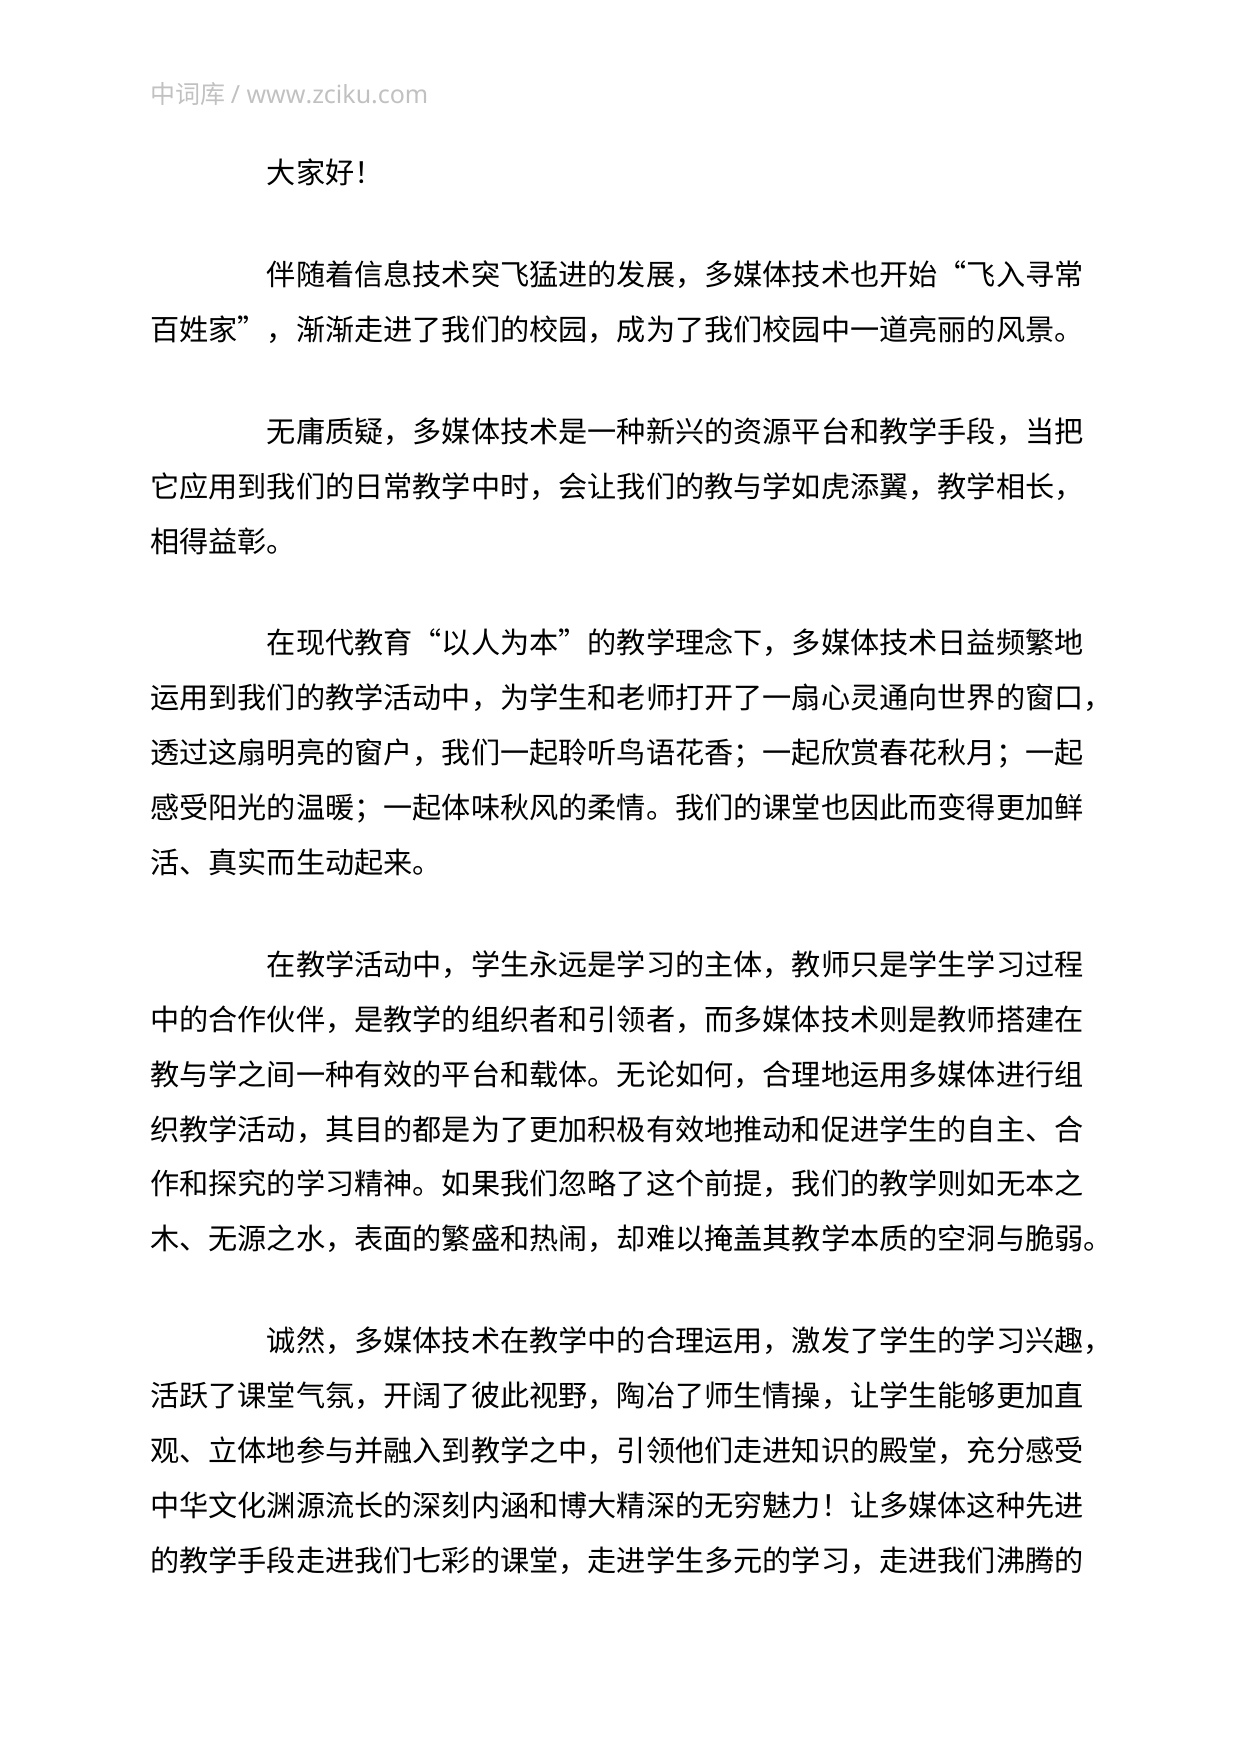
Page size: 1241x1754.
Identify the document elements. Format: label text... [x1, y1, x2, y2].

text 在教学活动中，学生永远是学习的主体，教师只是学生学习过程中的合作伙伴，是教学的组织者和引领者，而多媒体技术则是教师搭建在教与学之间一种有效的平台和载体。无论如何，合理地运用多媒体进行组织教学活动，其目的都是为了更加积极有效地推动和促进学生的自主、合作和探究的学习精神。如果我们忽略了这个前提，我们的教学则如无本之木、无源之水，表面的繁盛和热闹，却难以掩盖其教学本质的空洞与脆弱。 [150, 941, 1090, 1258]
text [150, 1318, 1090, 1579]
text 伴随着信息技术突飞猛进的发展，多媒体技术也开始“飞入寻常百姓家”，渐渐走进了我们的校园，成为了我们校园中一道亮丽的风景。 [150, 252, 1090, 349]
text 在现代教育“以人为本”的教学理念下，多媒体技术日益频繁地运用到我们的教学活动中，为学生和老师打开了一扇心灵通向世界的窗口，透过这扇明亮的窗户，我们一起聆听鸟语花香；一起欣赏春花秋月；一起感受阳光的温暖；一起体味秋风的柔情。我们的课堂也因此而变得更加鲜活、真实而生动起来。 [150, 620, 1090, 882]
text 无庸质疑，多媒体技术是一种新兴的资源平台和教学手段，当把它应用到我们的日常教学中时，会让我们的教与学如虎添翼，教学相长，相得益彰。 [150, 408, 1090, 561]
text 大家好！ [150, 150, 1090, 192]
